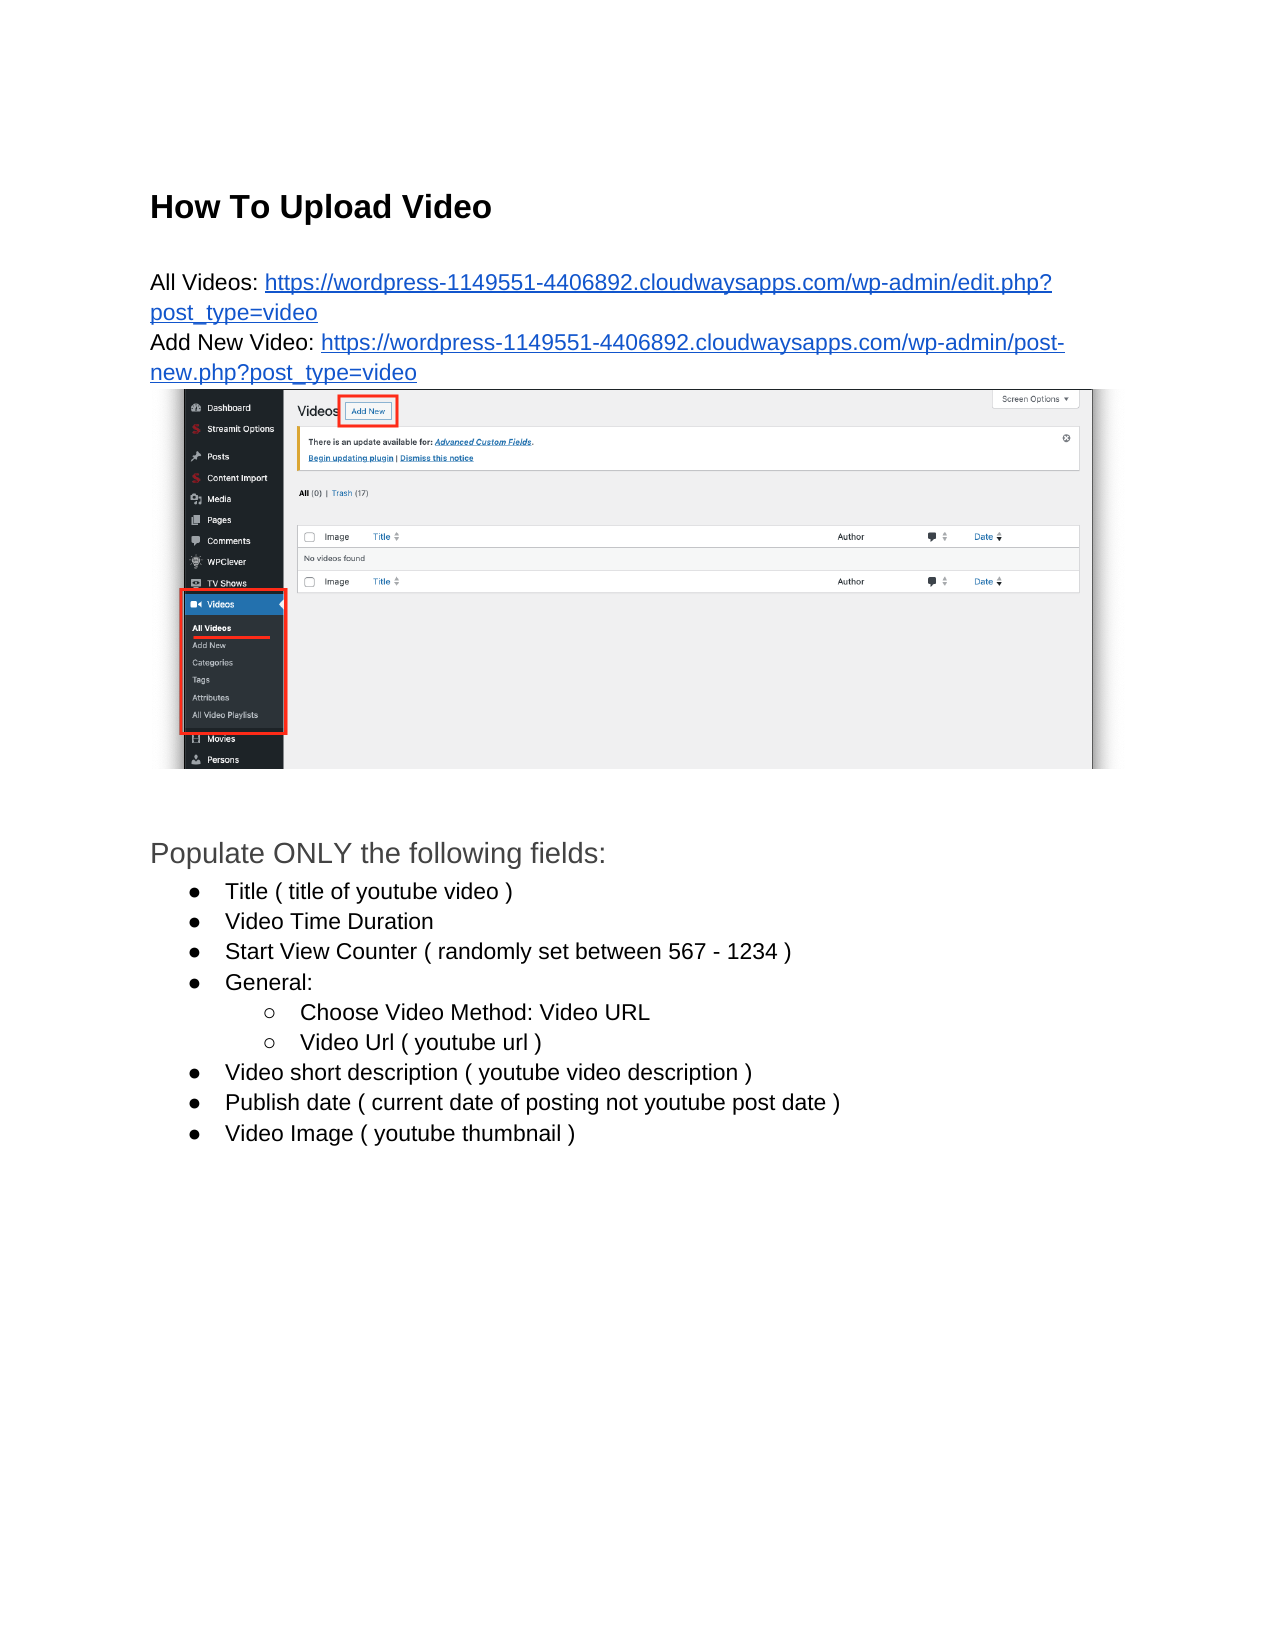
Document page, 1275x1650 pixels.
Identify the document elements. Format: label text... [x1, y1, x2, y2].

text Add New Video: https://wordpress-1149551-4406892.cloudwaysapps.com/wp-admin/post-new.php?post_type=video [150, 329, 1125, 386]
list Title ( title of youtube video ) [187, 878, 1125, 904]
list Video short description ( youtube video description ) [187, 1059, 1125, 1085]
list Publish date ( current date of posting not youtube post date ) [187, 1089, 1125, 1116]
text All Videos: https://wordpress-1149551-4406892.cloudwaysapps.com/wp-admin/edit.php?post_type=video [150, 269, 1125, 325]
list Video Url ( youtube url ) [262, 1029, 1125, 1055]
list Video Time Duration [187, 908, 1125, 934]
list General: [187, 968, 1125, 995]
list Video Image ( youtube thumbnail ) [187, 1119, 1125, 1146]
list Choose Video Method: Video URL [262, 999, 1125, 1025]
picture [150, 389, 1125, 769]
subtitle How To Upload Video [150, 187, 1125, 226]
list Start View Counter ( randomly set between 567 - 1234 ) [187, 938, 1125, 964]
subtitle Populate ONLY the following fields: [150, 836, 1125, 869]
